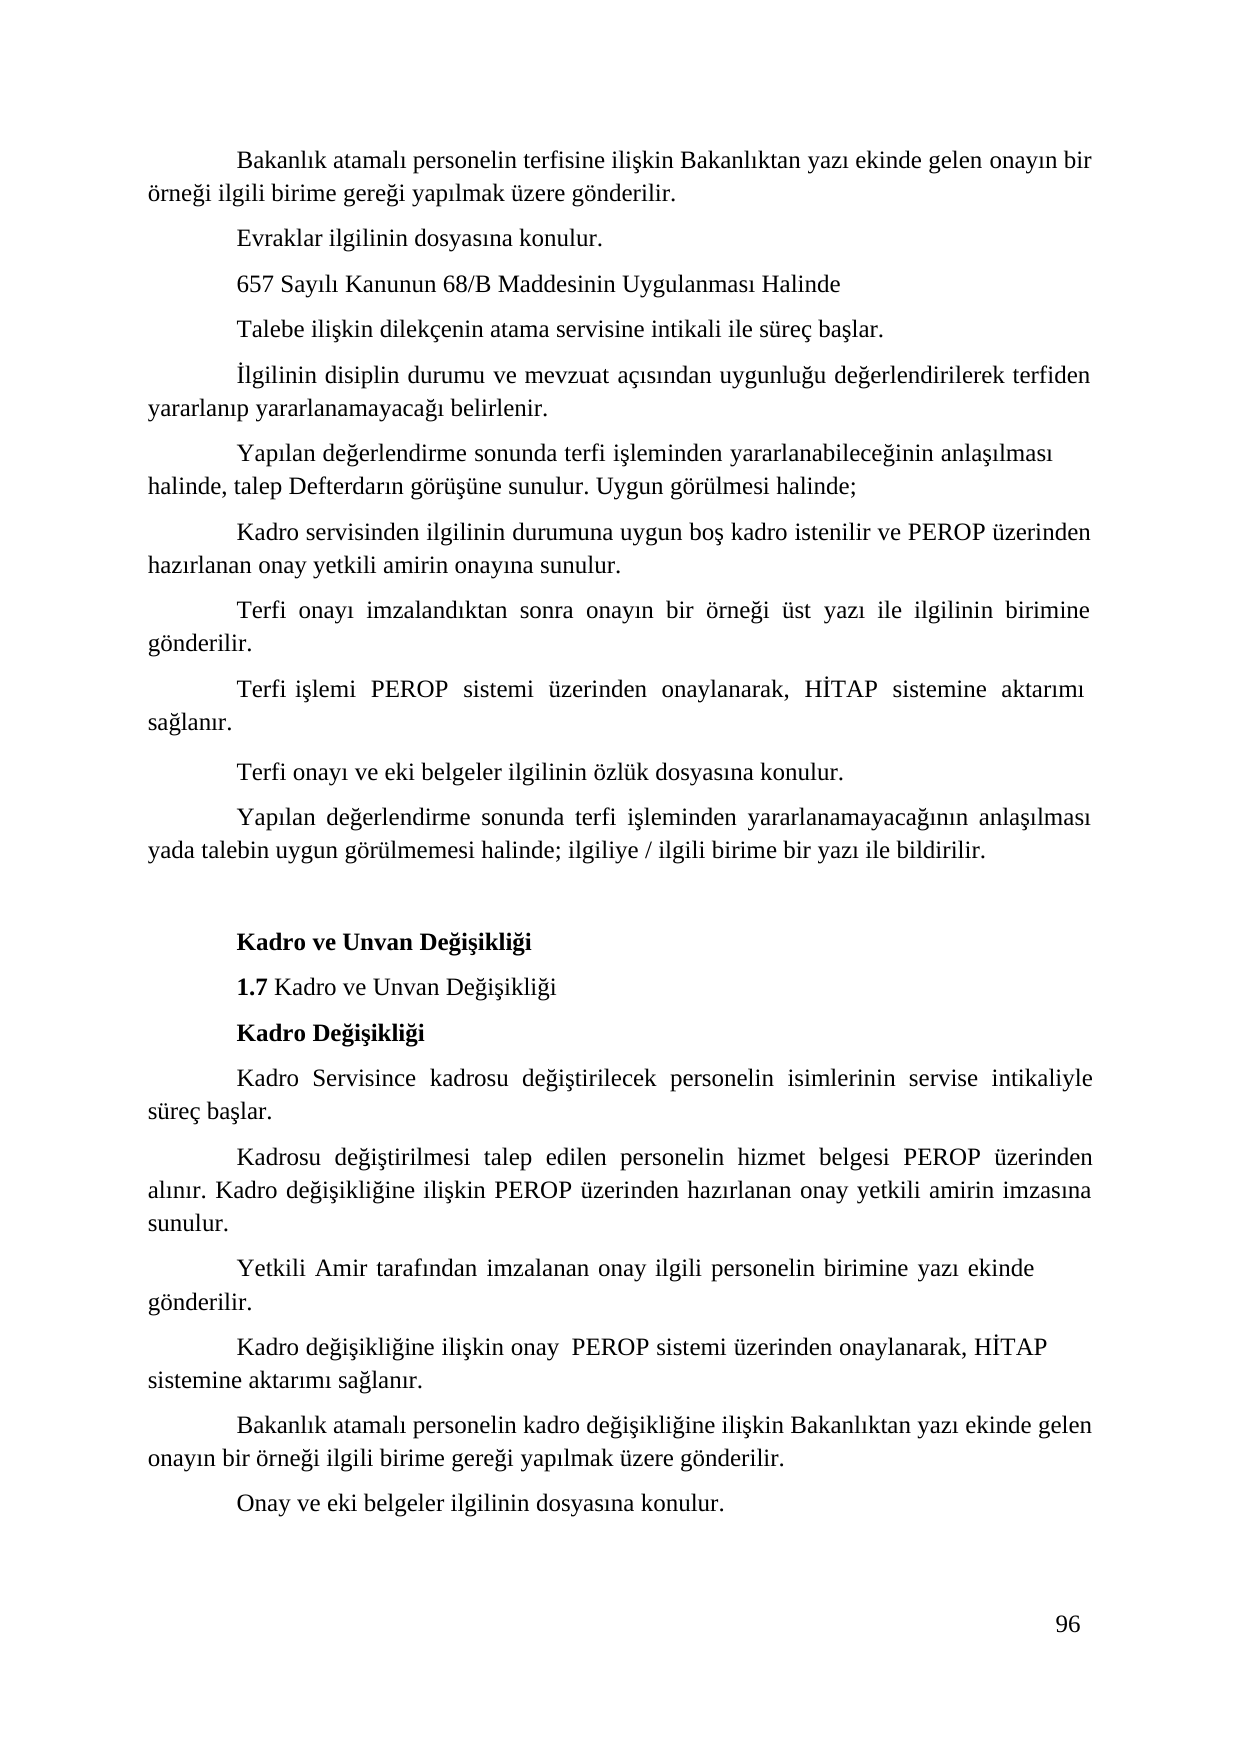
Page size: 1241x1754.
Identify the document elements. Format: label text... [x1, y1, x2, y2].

text Terfi işlemi PEROP sistemi üzerinden onaylanarak, HİTAP sistemine aktarımı [236, 674, 1240, 703]
text Terfi onayı imzalandıktan sonra onayın bir örneği üst yazı ile ilgilinin birimine gönderilir. [148, 595, 1094, 657]
text Kadrosu değiştirilmesi talep edilen personelin hizmet belgesi PEROP üzerinden alınır. Kadro değişikliğine ilişkin PEROP üzerinden hazırlanan onay yetkili amirin imzasına sunulur. [148, 1142, 1093, 1237]
text Yetkili Amir tarafından imzalanan onay ilgili personelin birimine yazı ekinde gönderilir. [148, 1253, 1094, 1315]
subtitle Kadro Değişikliği [236, 1018, 1240, 1047]
text 657 Sayılı Kanunun 68/B Maddesinin Uygulanması Halinde [236, 269, 1240, 297]
text Evraklar ilgilinin dosyasına konulur. [236, 223, 1240, 252]
text Terfi onayı ve eki belgeler ilgilinin özlük dosyasına konulur. [236, 757, 1240, 786]
subtitle Kadro ve Unvan Değişikliği [236, 927, 1240, 956]
text sağlanır. [148, 707, 233, 736]
text Onay ve eki belgeler ilgilinin dosyasına konulur. [236, 1488, 1240, 1517]
text Bakanlık atamalı personelin terfisine ilişkin Bakanlıktan yazı ekinde gelen onayın bir örneği ilgili birime gereği yapılmak üzere gönderilir. [148, 145, 1094, 207]
list Kadro ve Unvan Değişikliği [236, 972, 1240, 1001]
text yada talebin uygun görülmemesi halinde; ilgiliye / ilgili birime bir yazı ile bildirilir. [148, 835, 1240, 864]
text Talebe ilişkin dilekçenin atama servisine intikali ile süreç başlar. [236, 314, 1240, 343]
text Kadro değişikliğine ilişkin onay PEROP sistemi üzerinden onaylanarak, HİTAP sistemine aktarımı sağlanır. [148, 1332, 1094, 1394]
text Bakanlık atamalı personelin kadro değişikliğine ilişkin Bakanlıktan yazı ekinde gelen onayın bir örneği ilgili birime gereği yapılmak üzere gönderilir. [148, 1410, 1094, 1472]
text Yapılan değerlendirme sonunda terfi işleminden yararlanamayacağının anlaşılması [236, 802, 1240, 831]
text Kadro servisinden ilgilinin durumuna uygun boş kadro istenilir ve PEROP üzerinden hazırlanan onay yetkili amirin onayına sunulur. [148, 517, 1094, 579]
text İlgilinin disiplin durumu ve mevzuat açısından uygunluğu değerlendirilerek terfiden yararlanıp yararlanamayacağı belirlenir. [148, 360, 1094, 422]
text Yapılan değerlendirme sonunda terfi işleminden yararlanabileceğinin anlaşılması halinde, talep Defterdarın görüşüne sunulur. Uygun görülmesi halinde; [148, 438, 1094, 500]
text Kadro Servisince kadrosu değiştirilecek personelin isimlerinin servise intikaliyle süreç başlar. [148, 1063, 1093, 1125]
